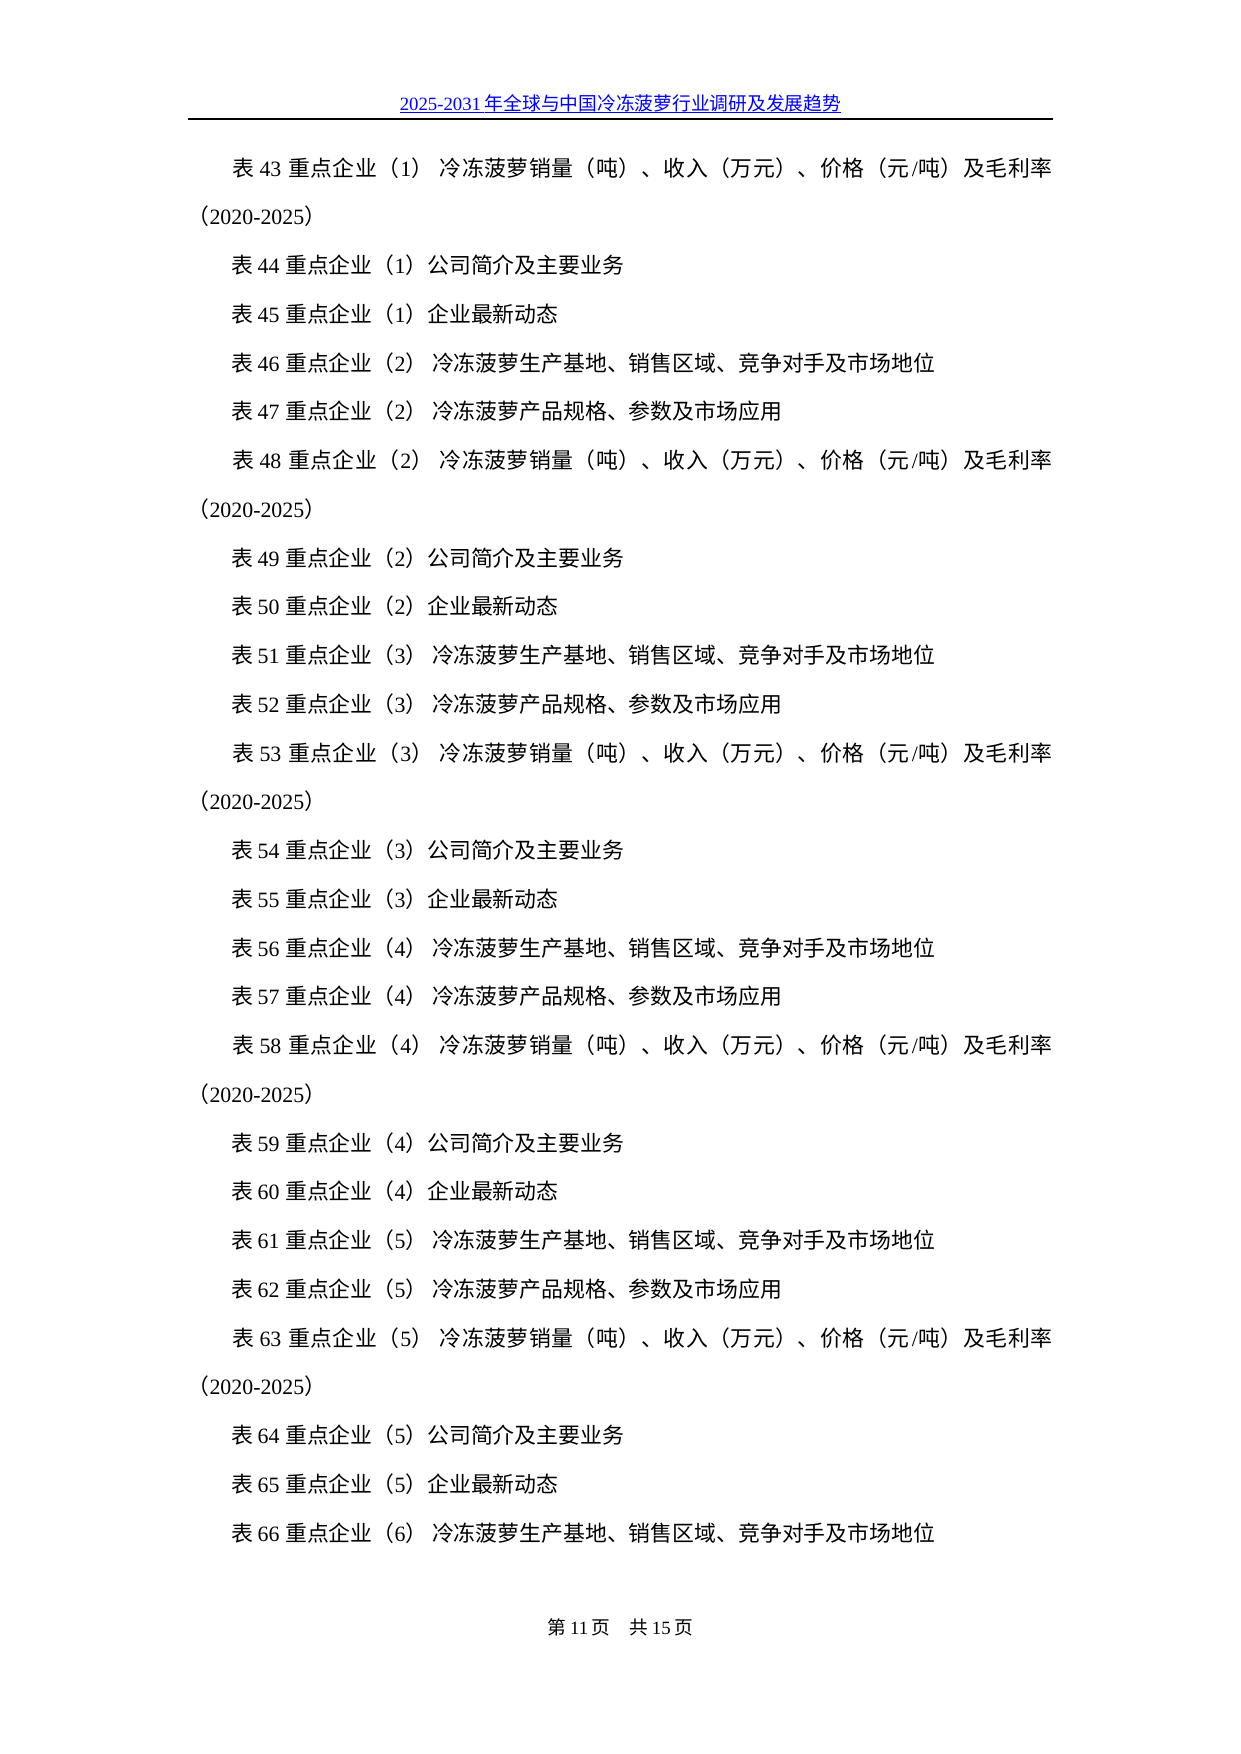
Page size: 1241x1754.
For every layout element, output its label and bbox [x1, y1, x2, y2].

text [187, 150, 1053, 1548]
